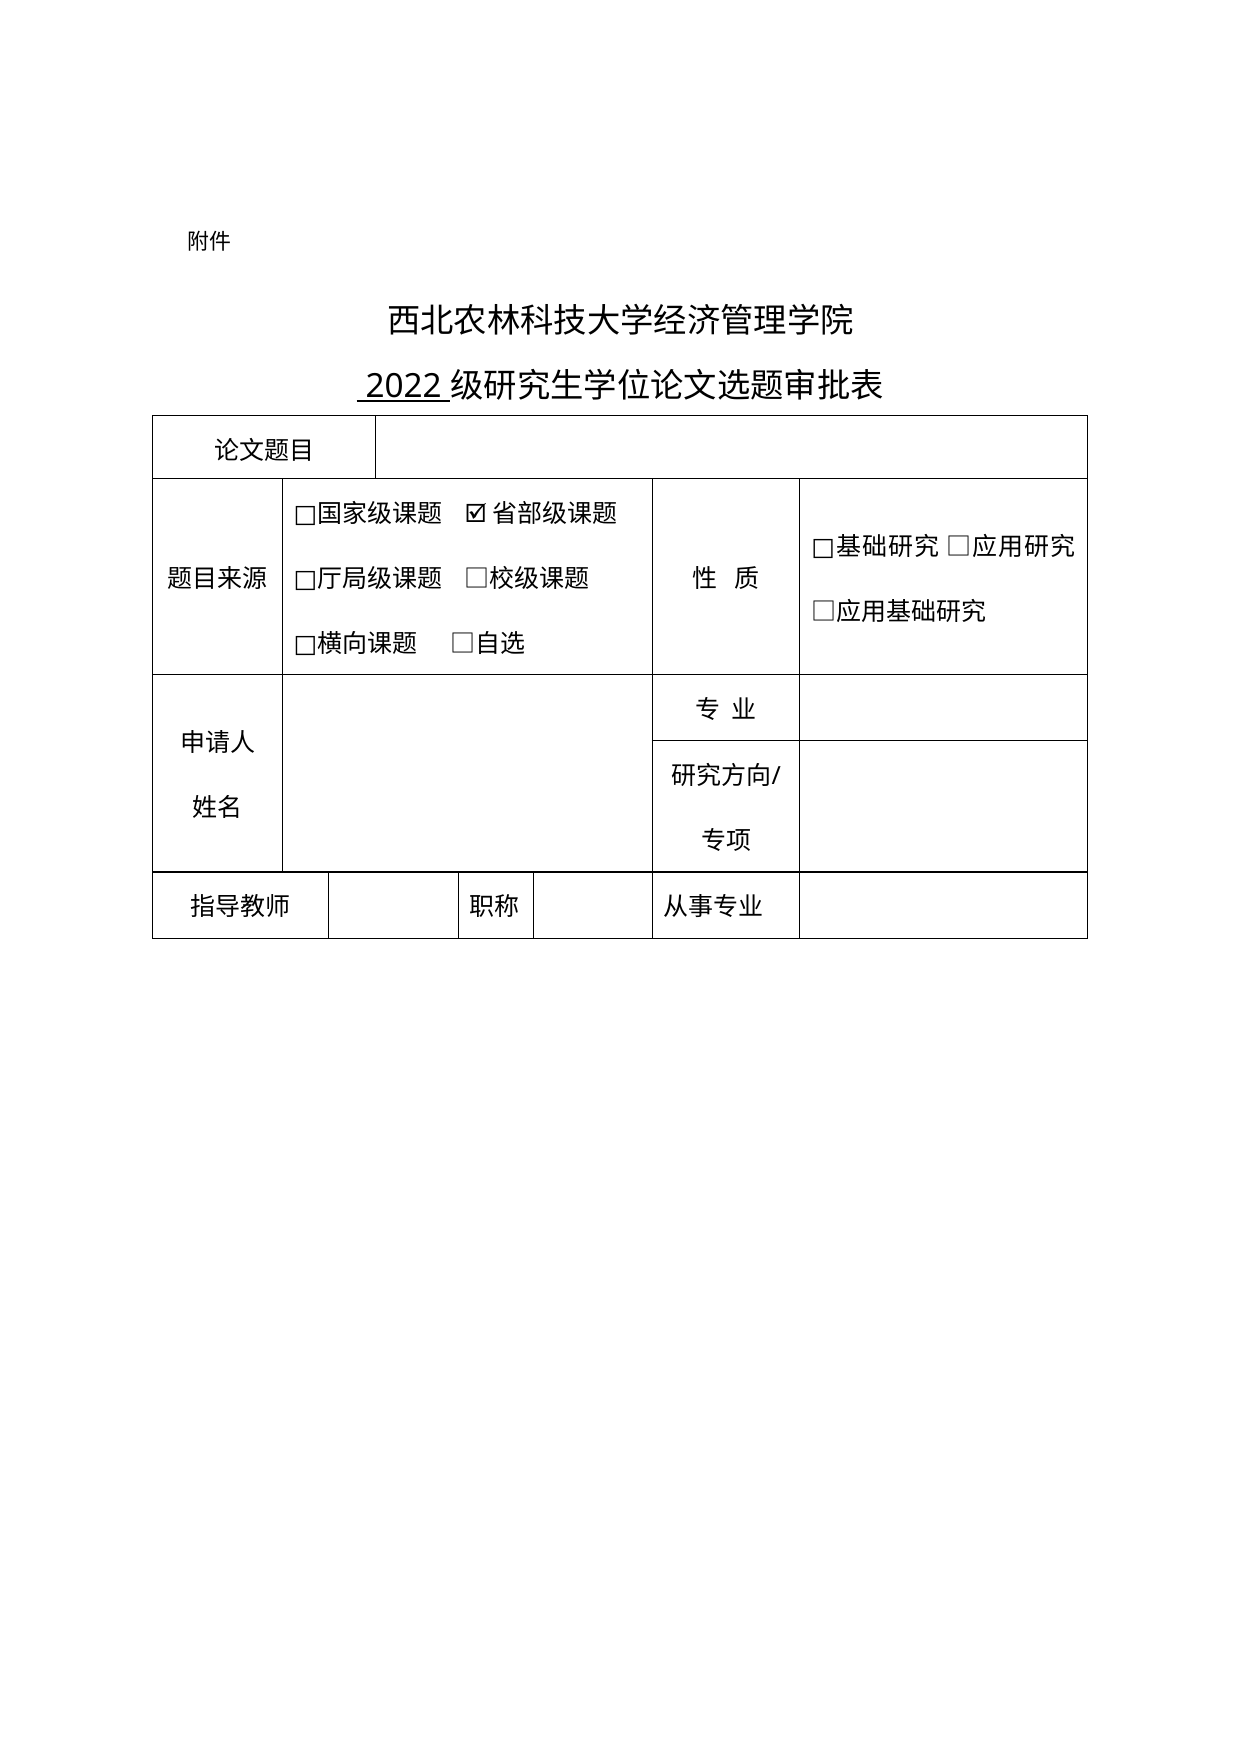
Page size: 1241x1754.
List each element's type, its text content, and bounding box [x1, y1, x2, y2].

table_cell [329, 873, 458, 937]
table_cell □国家级课题 省部级课题 □厅局级课题 □校级课题 □横向课题 □自选 [283, 479, 652, 674]
table_cell [283, 675, 652, 871]
table_cell 指导教师 [153, 873, 328, 937]
table_cell 职称 [459, 873, 533, 937]
table_cell 题目来源 [153, 479, 282, 674]
table_cell [534, 873, 652, 937]
table_cell 性 质 [653, 479, 799, 674]
table_cell [800, 741, 1087, 871]
table_header [376, 416, 1087, 478]
subtitle 西北农林科技大学经济管理学院 2022 级研究生学位论文选题审批表 [187, 285, 1053, 415]
table_cell 研究方向/专项 [653, 741, 799, 871]
table_cell 从事专业 [653, 873, 799, 937]
table_cell 申请人 姓名 [153, 675, 282, 871]
text 附件 [187, 224, 1053, 256]
table_header 论文题目 [153, 416, 375, 478]
table_cell [800, 675, 1087, 740]
table_cell 专 业 [653, 675, 799, 740]
table_cell □基础研究 □应用研究 □应用基础研究 [800, 479, 1087, 674]
table_cell [800, 873, 1087, 937]
